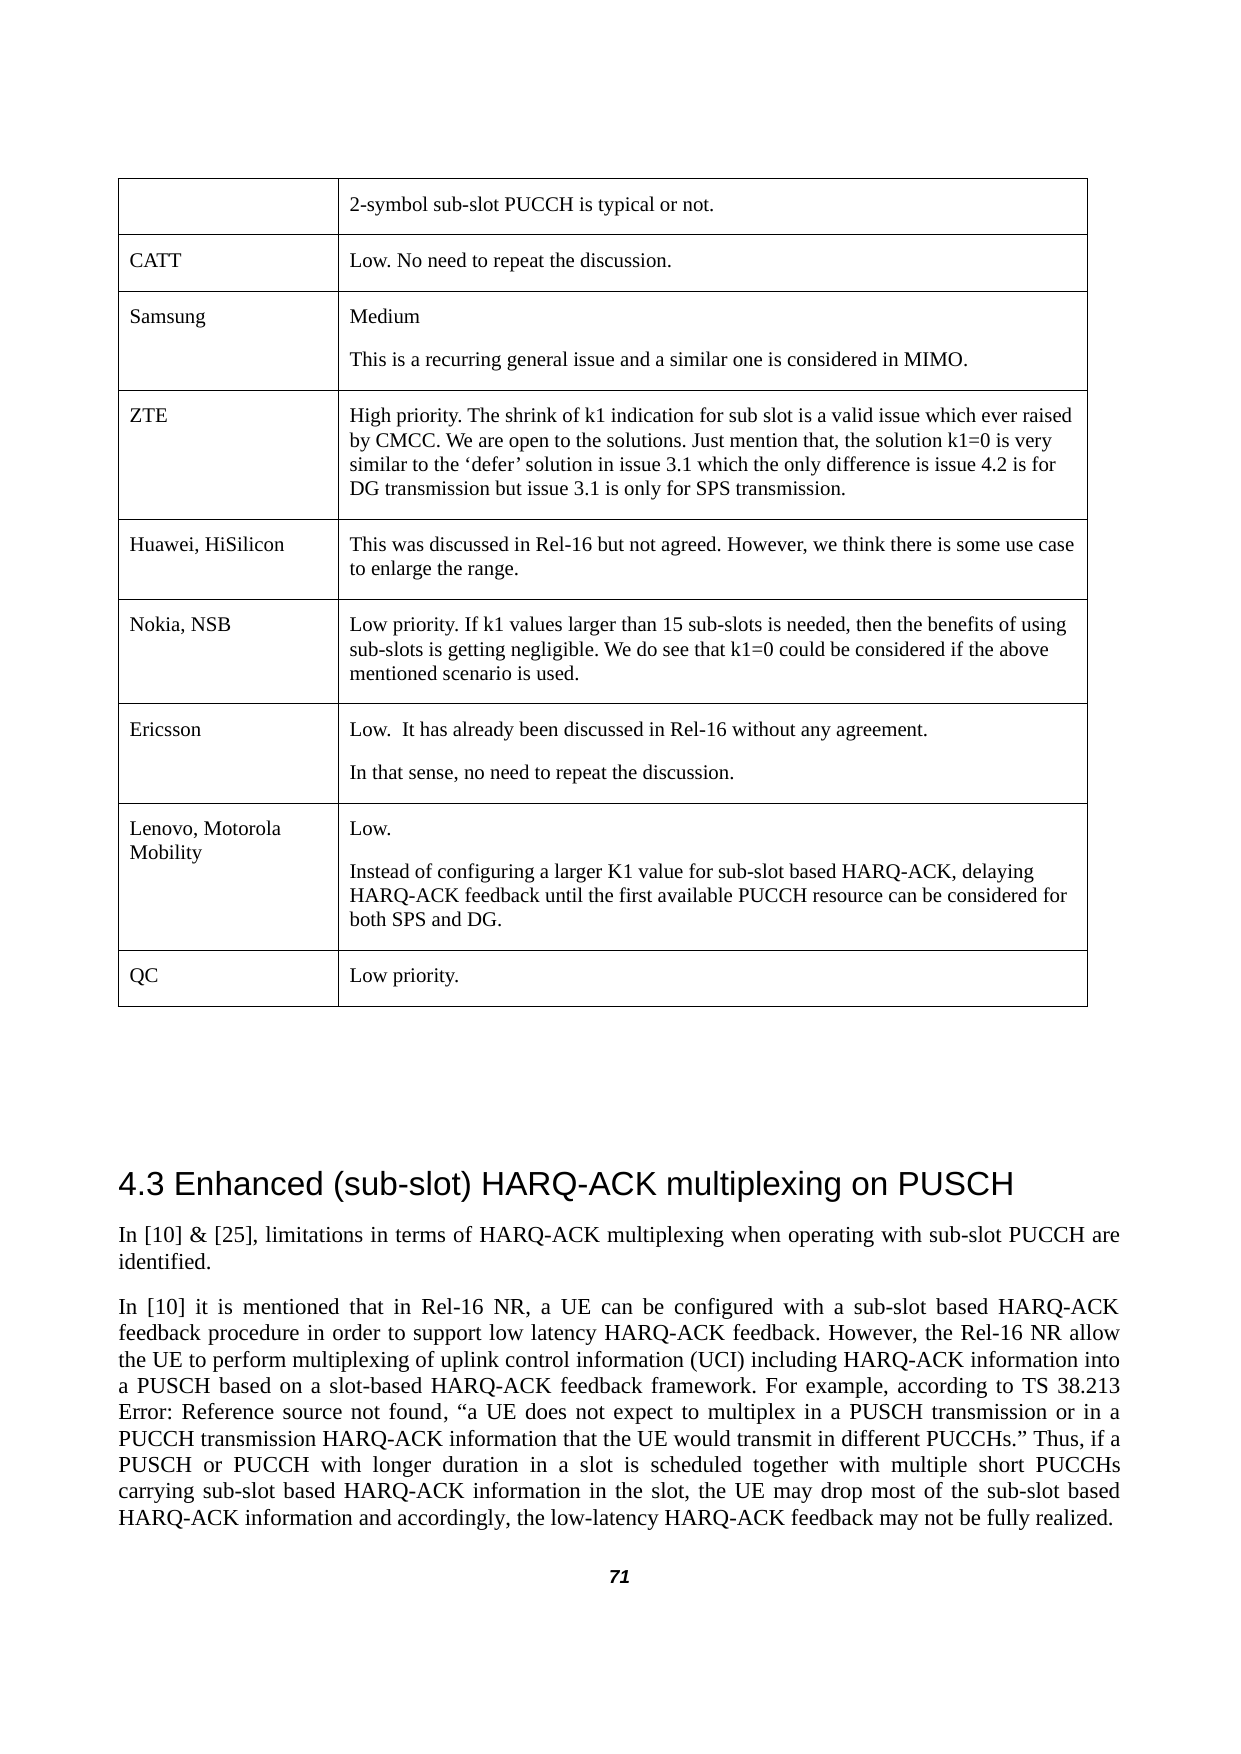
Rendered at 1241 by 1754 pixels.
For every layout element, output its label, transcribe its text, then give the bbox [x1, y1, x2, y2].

text In [10] & [25], limitations in terms of HARQ-ACK multiplexing when operating with sub-slot PUCCH are identified. [118, 1221, 1122, 1274]
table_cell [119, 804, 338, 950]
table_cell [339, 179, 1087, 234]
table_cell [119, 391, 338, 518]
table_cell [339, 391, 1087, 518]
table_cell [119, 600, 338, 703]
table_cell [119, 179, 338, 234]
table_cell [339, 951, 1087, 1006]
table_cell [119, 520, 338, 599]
subtitle 4.3 Enhanced (sub-slot) HARQ-ACK multiplexing on PUSCH [118, 1164, 1122, 1203]
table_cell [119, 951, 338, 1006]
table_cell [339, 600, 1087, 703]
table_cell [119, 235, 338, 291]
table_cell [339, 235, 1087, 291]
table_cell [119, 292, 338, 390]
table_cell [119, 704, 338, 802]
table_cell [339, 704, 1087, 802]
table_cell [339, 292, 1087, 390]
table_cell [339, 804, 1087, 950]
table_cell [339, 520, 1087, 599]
